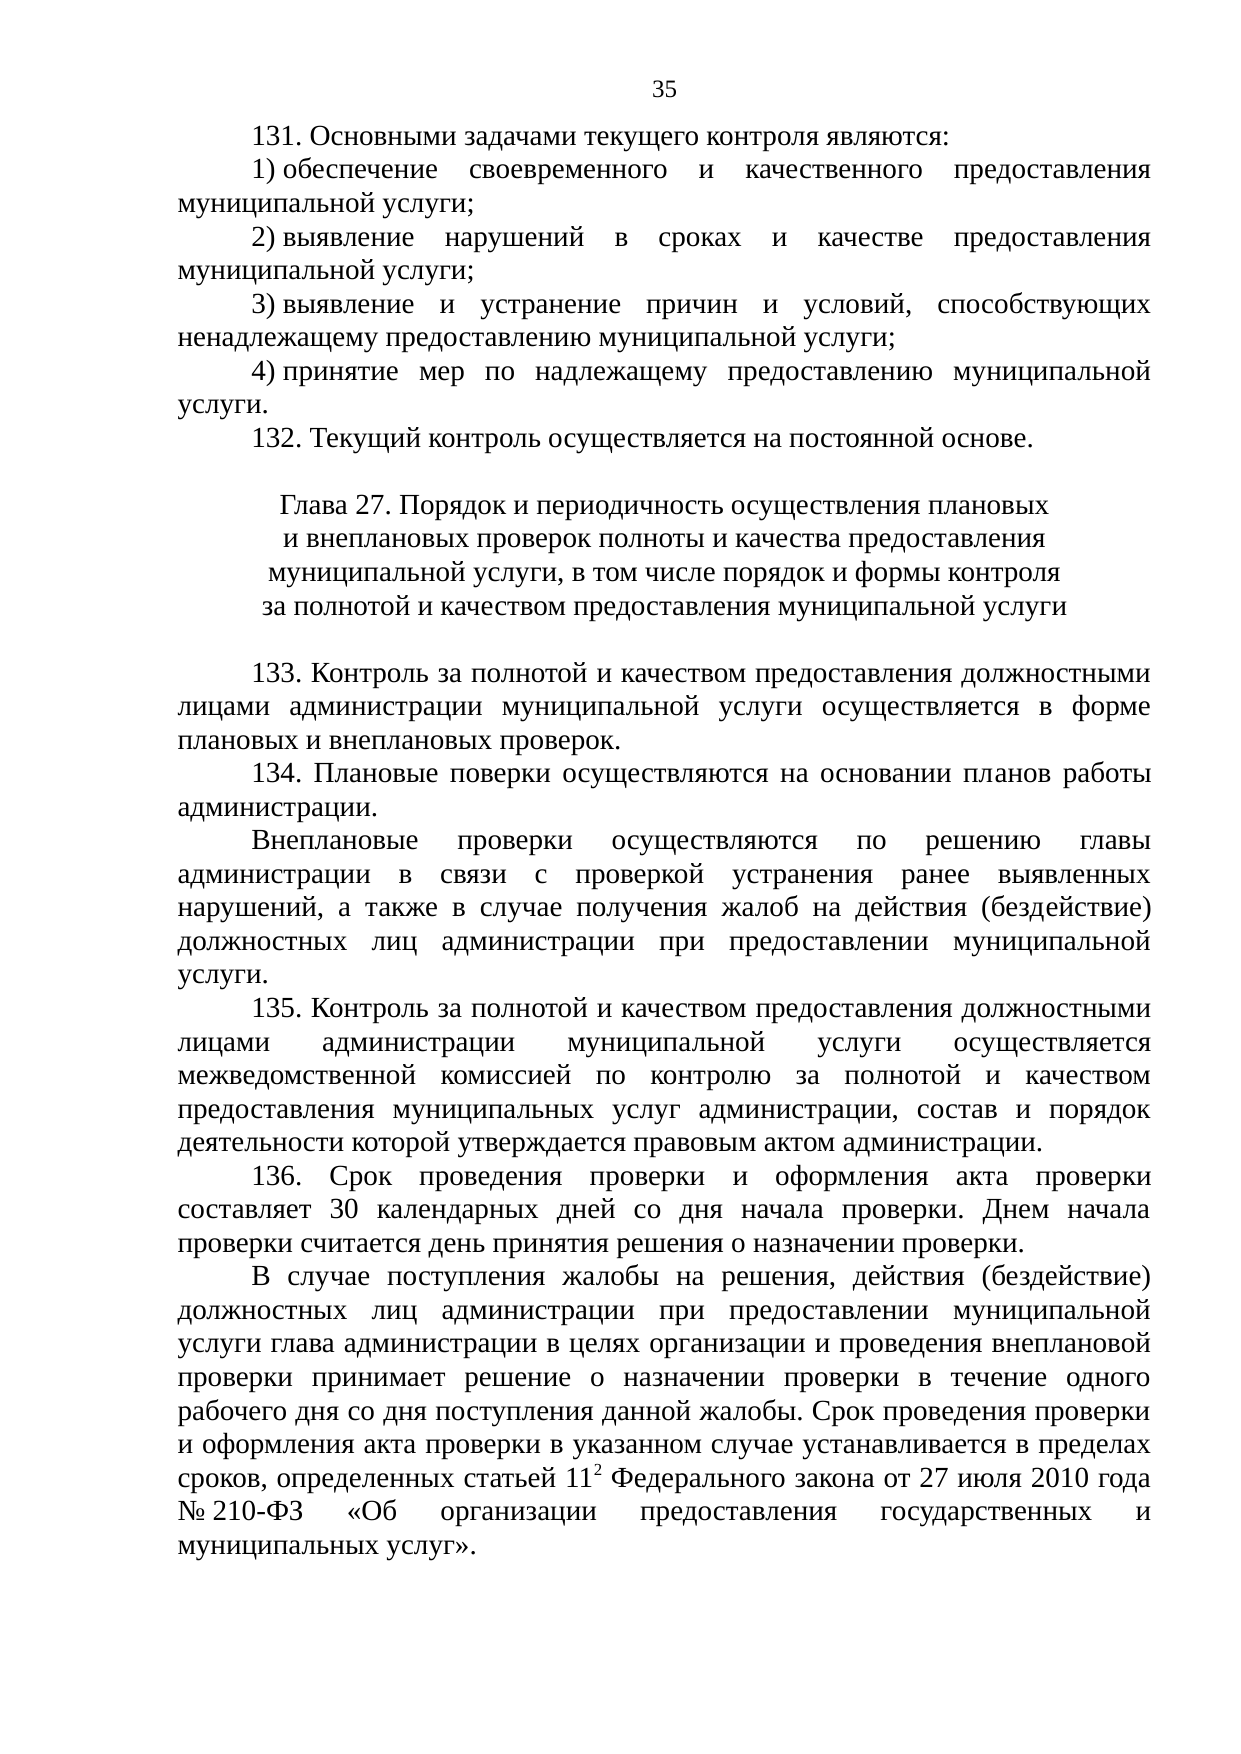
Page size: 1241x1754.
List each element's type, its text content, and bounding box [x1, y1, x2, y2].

text 134. Плановые поверки осуществляются на основании планов работы администрации. [177, 755, 1152, 822]
text 1) обеспечение своевременного и качественного предоставления муниципальной услуги; [177, 152, 1152, 219]
text Внеплановые проверки осуществляются по решению главы администрации в связи с проверкой устранения ранее выявленных нарушений, а также в случае получения жалоб на действия (бездействие) должностных лиц администрации при предоставлении муниципальной услуги. [177, 822, 1152, 990]
text 132. Текущий контроль осуществляется на постоянной основе. [177, 420, 1152, 453]
text 3) выявление и устранение причин и условий, способствующих ненадлежащему предоставлению муниципальной услуги; [177, 286, 1152, 353]
text 133. Контроль за полнотой и качеством предоставления должностными лицами администрации муниципальной услуги осуществляется в форме плановых и внеплановых проверок. [177, 655, 1152, 755]
text 131. Основными задачами текущего контроля являются: [177, 118, 1152, 152]
text 2) выявление нарушений в сроках и качестве предоставления муниципальной услуги; [177, 219, 1152, 286]
text В случае поступления жалобы на решения, действия (бездействие) должностных лиц администрации при предоставлении муниципальной услуги глава администрации в целях организации и проведения внеплановой проверки принимает решение о назначении проверки в течение одного рабочего дня со дня поступления данной жалобы. Срок проведения проверки и оформления акта проверки в указанном случае устанавливается в пределах сроков, определенных статьей 112 Федерального закона от 27 июля 2010 года № 210-ФЗ «Об организации предоставления государственных и муниципальных услуг». [177, 1258, 1152, 1560]
text 136. Срок проведения проверки и оформления акта проверки составляет 30 календарных дней со дня начала проверки. Днем начала проверки считается день принятия решения о назначении проверки. [177, 1158, 1152, 1258]
text 135. Контроль за полнотой и качеством предоставления должностными лицами администрации муниципальной услуги осуществляется межведомственной комиссией по контролю за полнотой и качеством предоставления муниципальных услуг администрации, состав и порядок деятельности которой утверждается правовым актом администрации. [177, 990, 1152, 1158]
text Глава 27. Порядок и периодичность осуществления плановых и внеплановых проверок полноты и качества предоставления муниципальной услуги, в том числе порядок и формы контроля за полнотой и качеством предоставления муниципальной услуги [177, 487, 1152, 621]
text 4) принятие мер по надлежащему предоставлению муниципальной услуги. [177, 353, 1152, 420]
